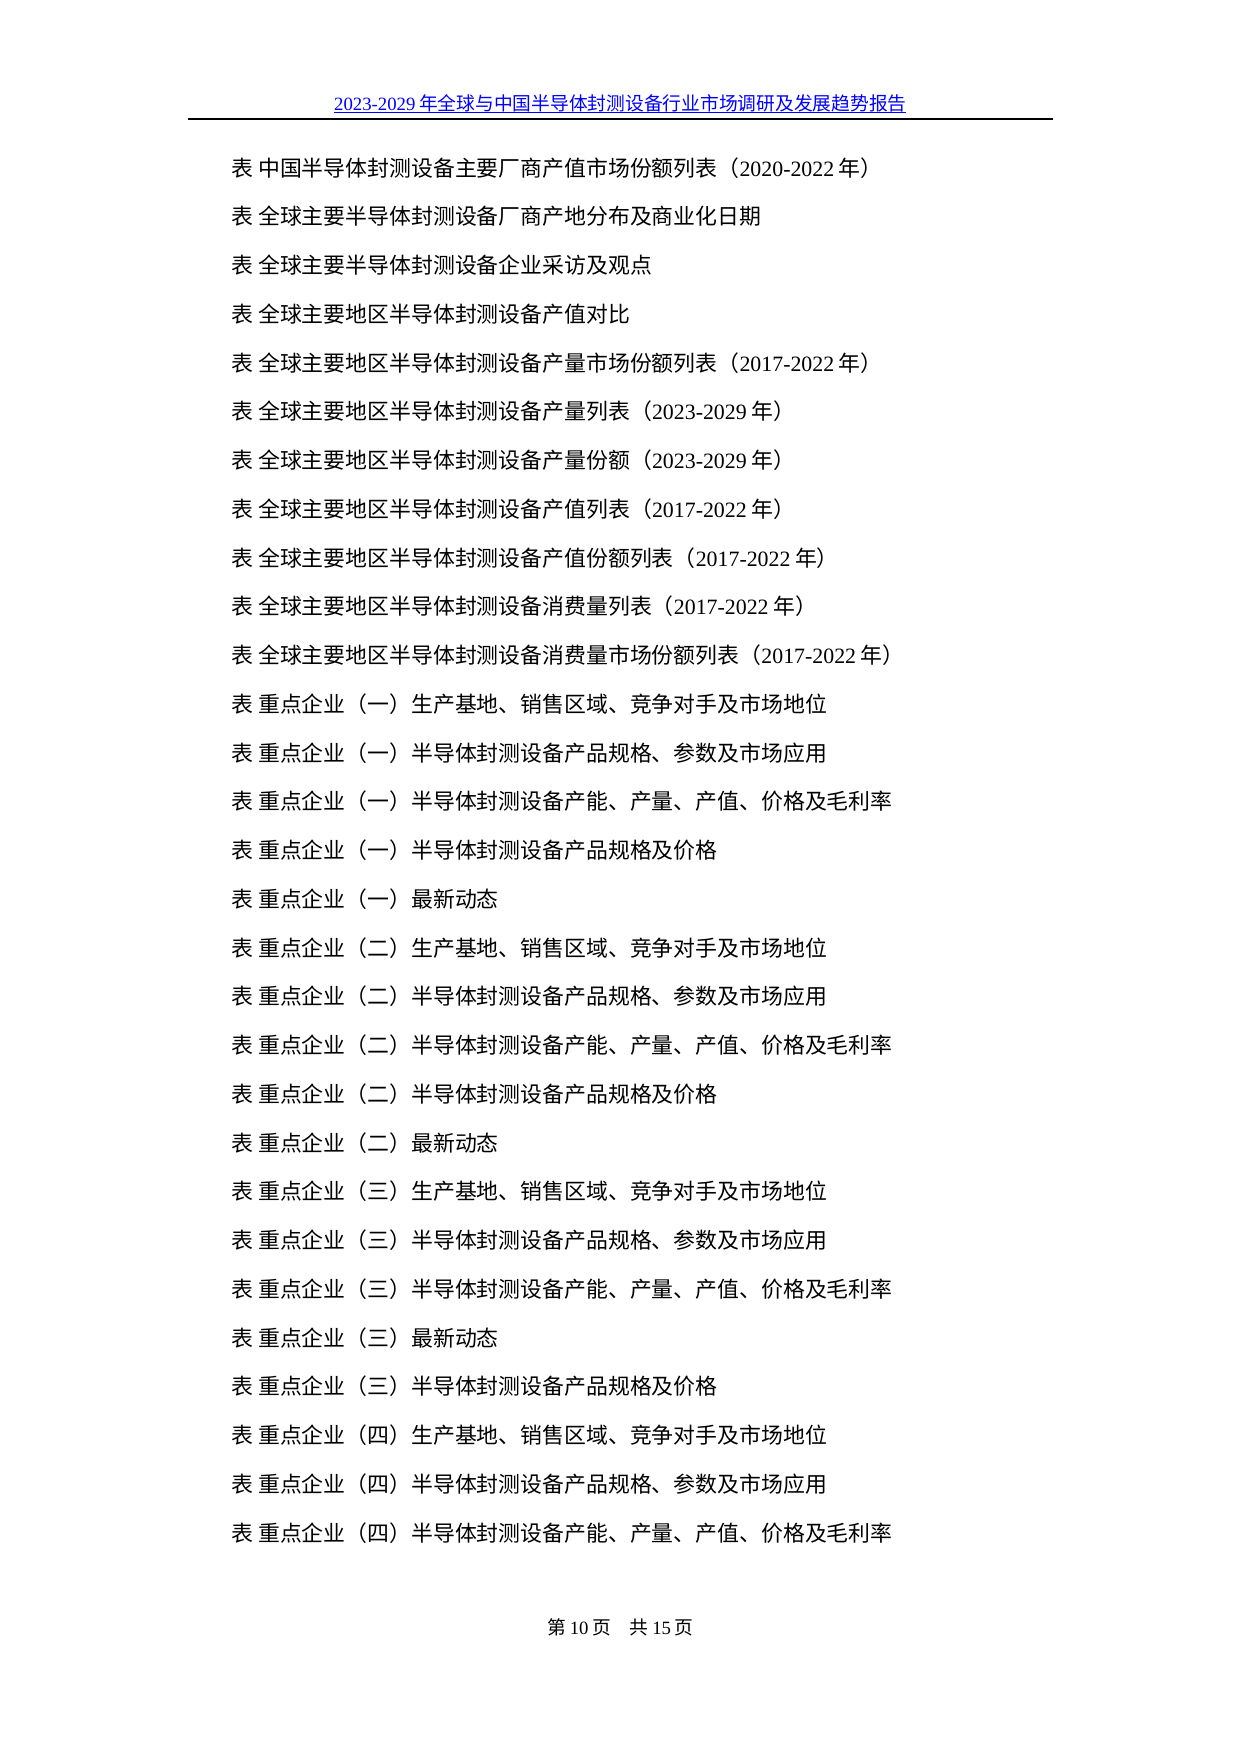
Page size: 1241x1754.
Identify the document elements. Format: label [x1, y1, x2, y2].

text [187, 150, 1053, 1548]
